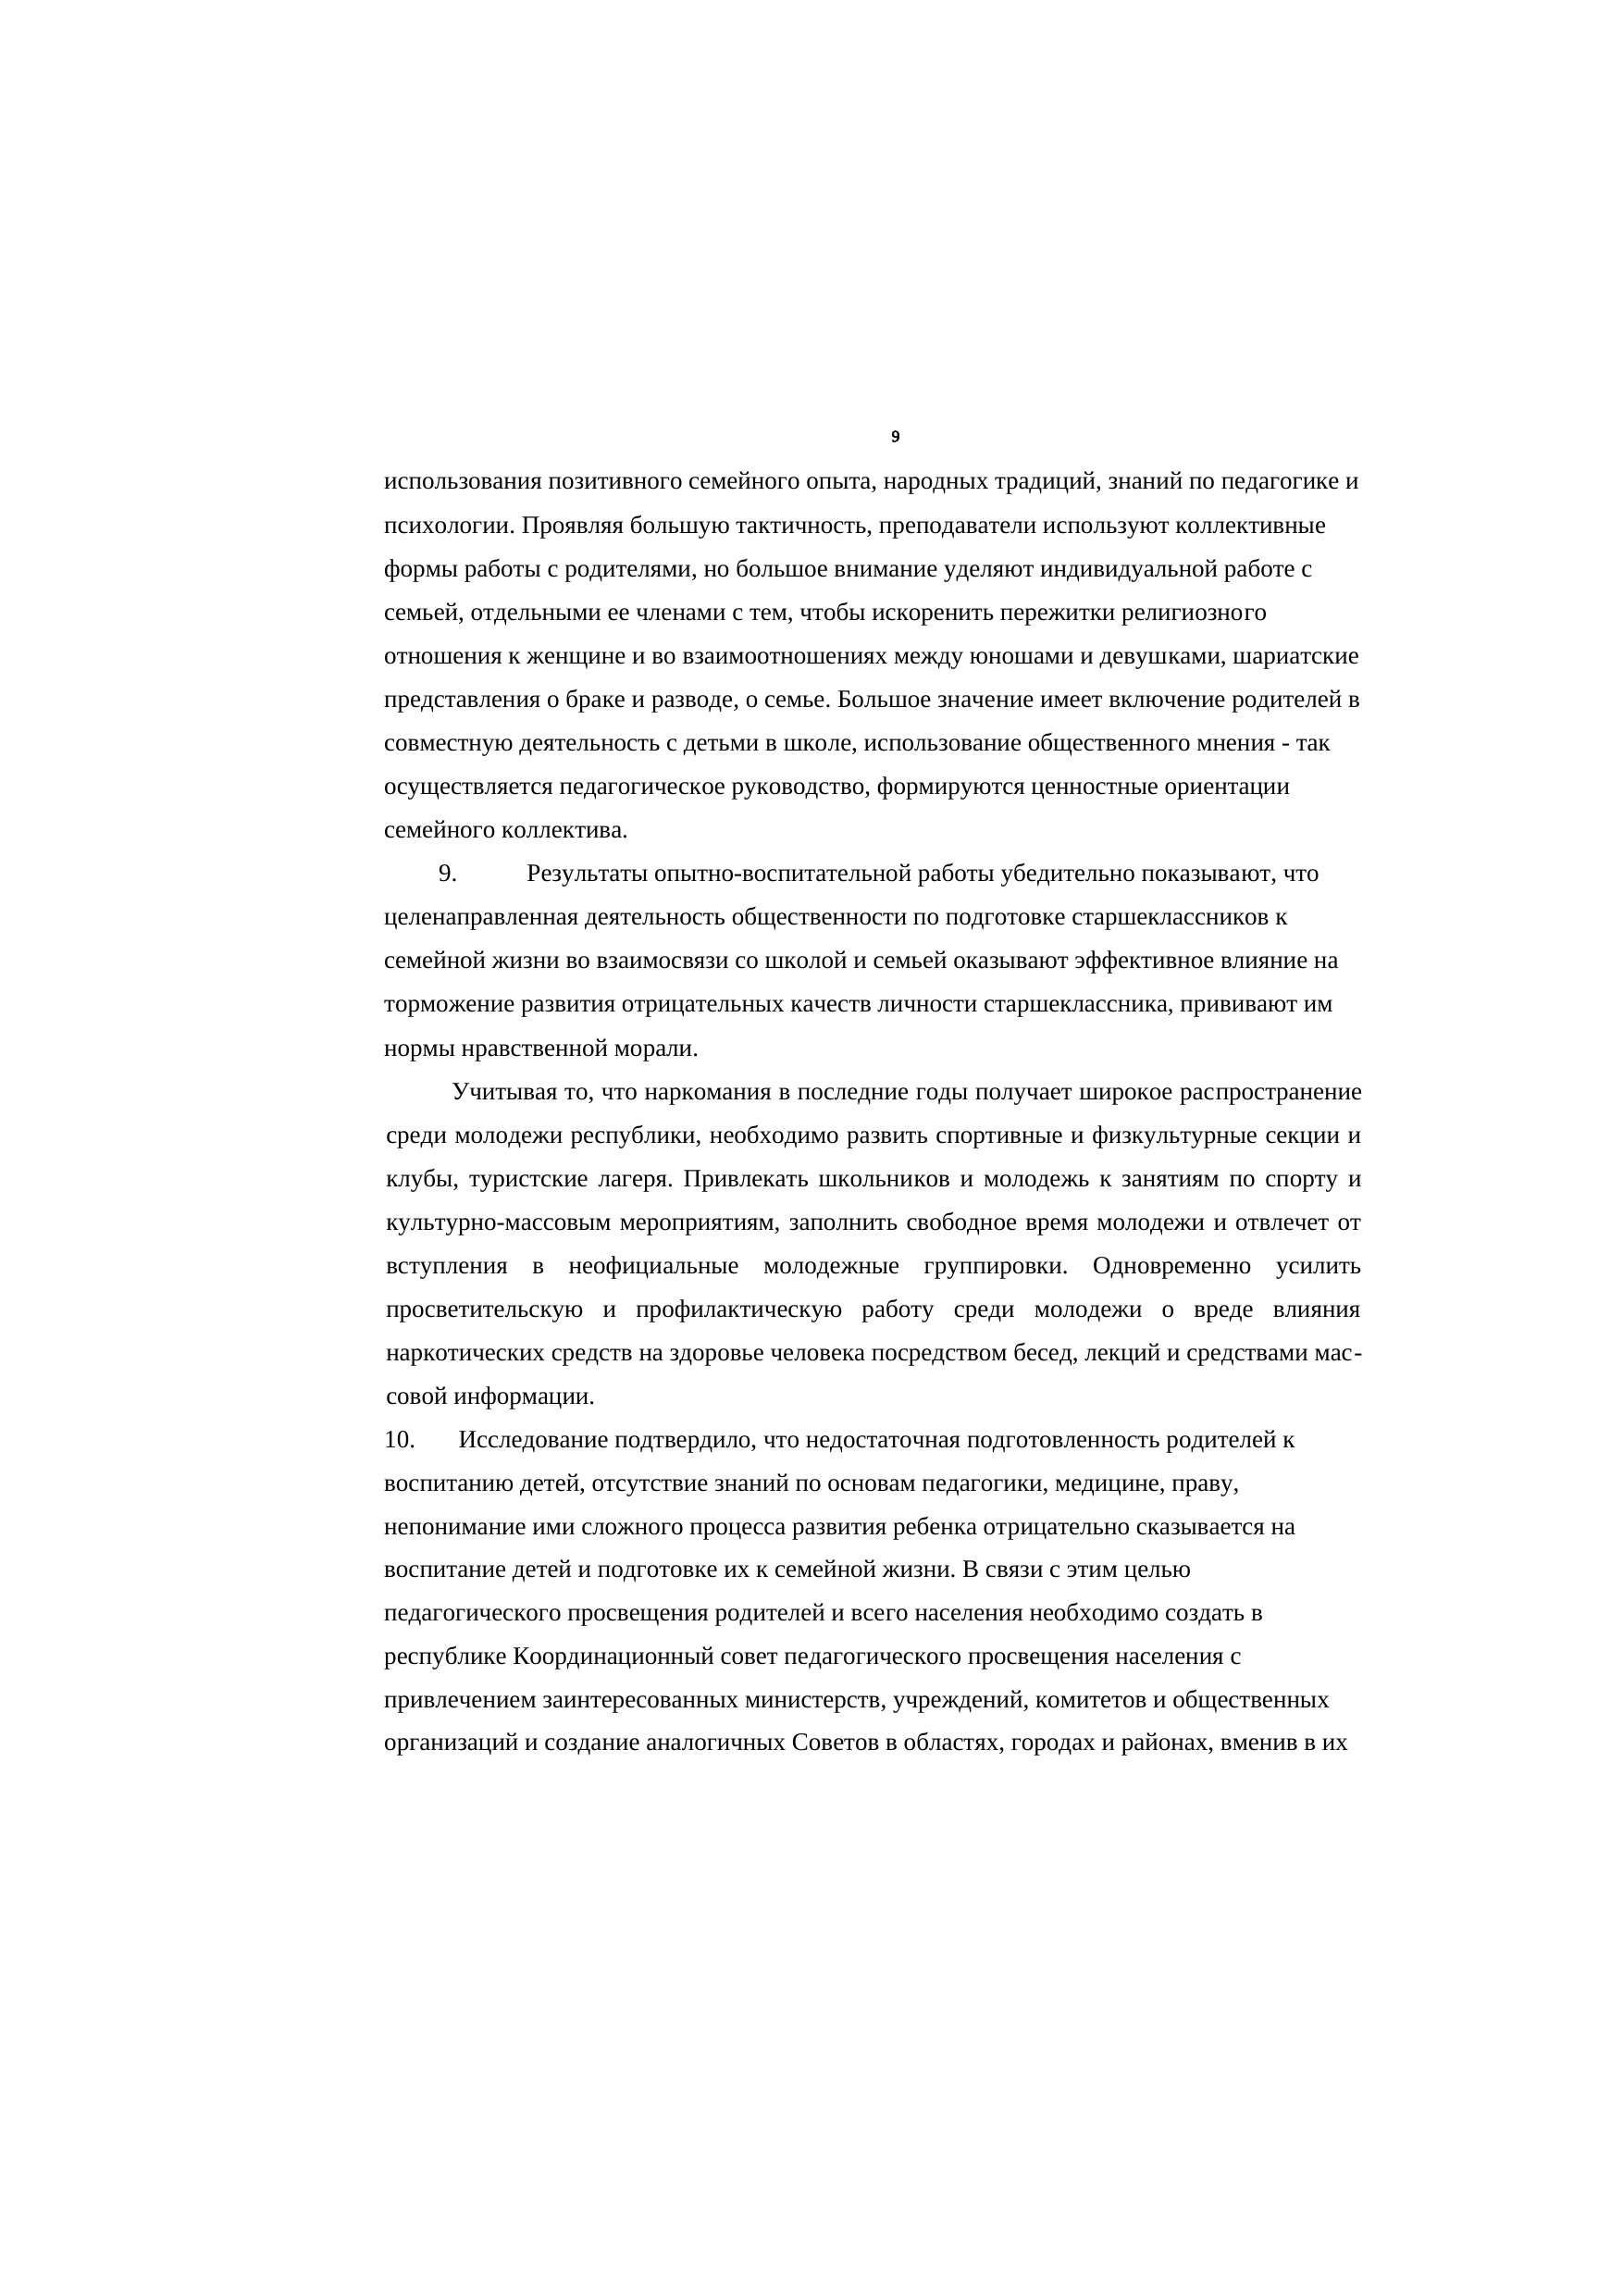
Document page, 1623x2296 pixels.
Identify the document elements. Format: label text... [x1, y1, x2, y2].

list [384, 454, 1362, 847]
text Учитывая то, что наркомания в последние годы получает широкое распространение среди молодежи республики, необходимо развить спортивные и физкультурные секции и клубы, туристские лагеря. Привлекать школьников и молодежь к занятиям по спорту и культурно-массовым мероприятиям, заполнить свободное время молодежи и отвлечет от вступления в неофициальные молодежные группировки. Одновременно усилить просветительскую и профилактическую работу среди молодежи о вреде влияния наркотических средств на здоровье человека посредством бесед, лекций и средствами массовой информации. [386, 1064, 1362, 1413]
list Результаты опытно-воспитательной работы убедительно показывают, что целенаправленная деятельность общественности по подготовке старшеклассников к семейной жизни во взаимосвязи со школой и семьей оказывают эффективное влияние на торможение развития отрицательных качеств личности старшеклассника, прививают им нормы нравственной морали. [384, 847, 1362, 1064]
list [384, 1413, 1364, 1759]
